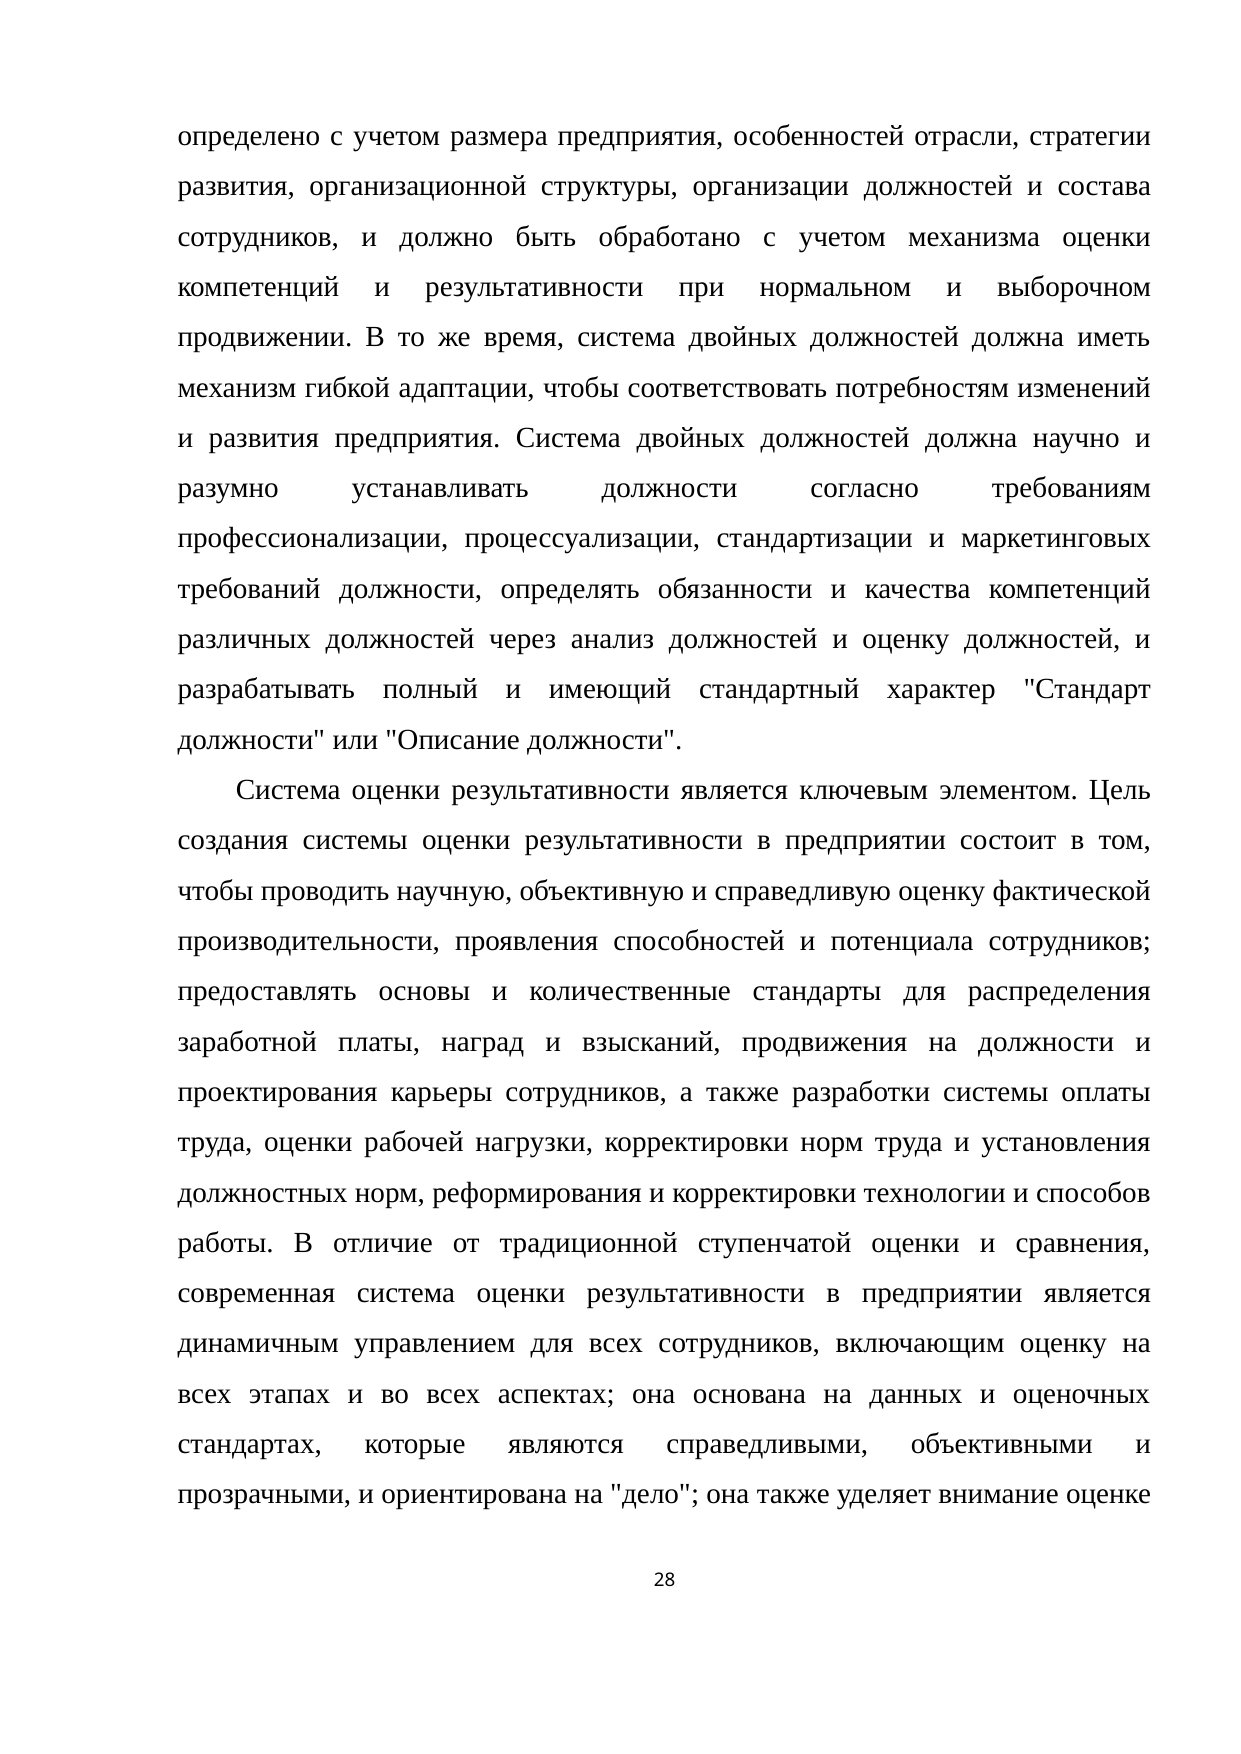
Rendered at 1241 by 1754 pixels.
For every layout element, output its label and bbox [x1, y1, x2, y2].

text [177, 118, 1152, 755]
text [177, 772, 1152, 1510]
